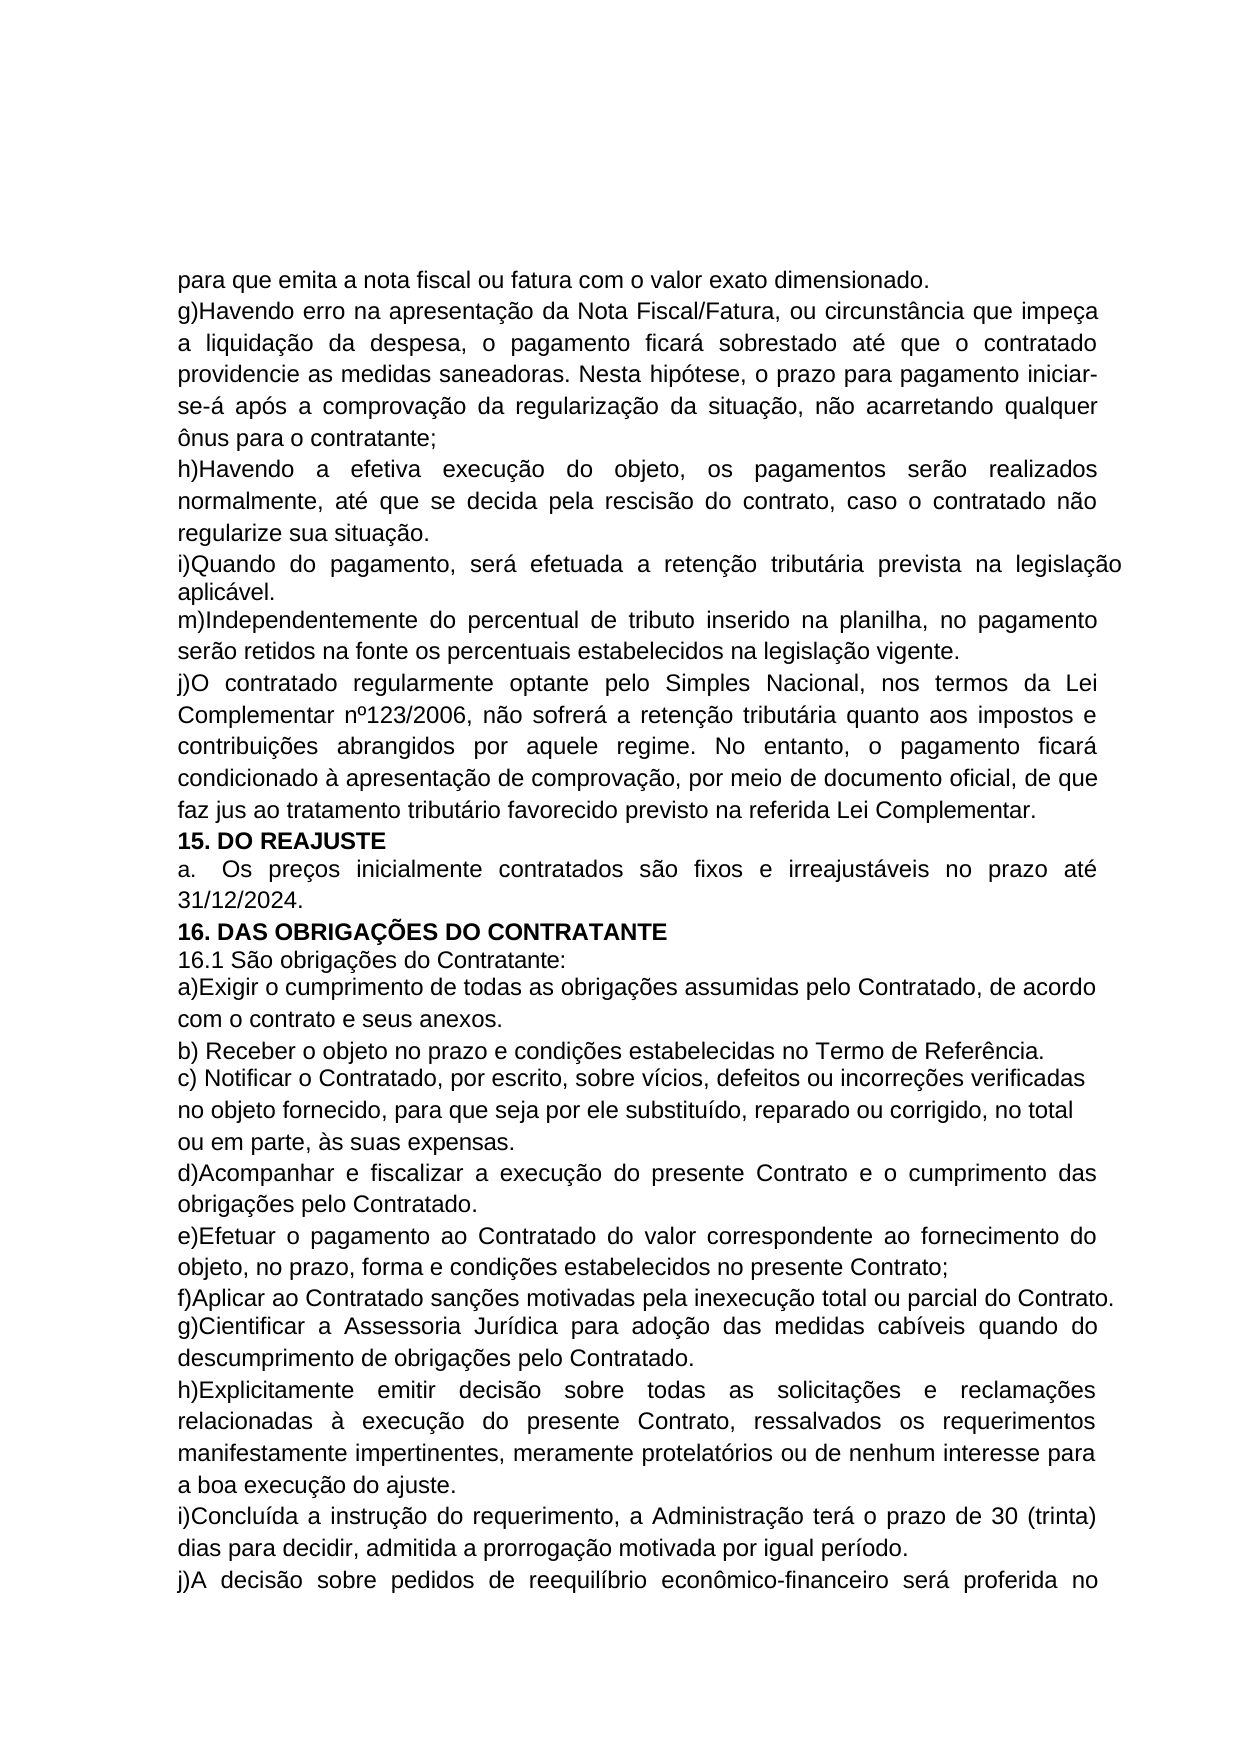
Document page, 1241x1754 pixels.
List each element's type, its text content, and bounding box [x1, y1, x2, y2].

list a)Exigir o cumprimento de todas as obrigações assumidas pelo Contratado, de acordo com o contrato e seus anexos. [177, 973, 1097, 1033]
list j)O contratado regularmente optante pelo Simples Nacional, nos termos da Lei Complementar nº123/2006, não sofrerá a retenção tributária quanto aos impostos e contribuições abrangidos por aquele regime. No entanto, o pagamento ficará condicionado à apresentação de comprovação, por meio de documento oficial, de que faz jus ao tratamento tributário favorecido previsto na referida Lei Complementar. [177, 669, 1098, 823]
list e)Efetuar o pagamento ao Contratado do valor correspondente ao fornecimento do objeto, no prazo, forma e condições estabelecidos no presente Contrato; [177, 1222, 1098, 1281]
list h)Havendo a efetiva execução do objeto, os pagamentos serão realizados normalmente, até que se decida pela rescisão do contrato, caso o contratado não regularize sua situação. [177, 455, 1098, 546]
subtitle 15. DO REAJUSTE [177, 827, 1122, 855]
list d)Acompanhar e fiscalizar a execução do presente Contrato e o cumprimento das obrigações pelo Contratado. [177, 1159, 1098, 1218]
list f)Aplicar ao Contratado sanções motivadas pela inexecução total ou parcial do Contrato. [177, 1285, 1122, 1312]
list h)Explicitamente emitir decisão sobre todas as solicitações e reclamações relacionadas à execução do presente Contrato, ressalvados os requerimentos manifestamente impertinentes, meramente protelatórios ou de nenhum interesse para a boa execução do ajuste. [177, 1376, 1097, 1498]
list 16.1 São obrigações do Contratante: [177, 946, 1122, 973]
list m)Independentemente do percentual de tributo inserido na planilha, no pagamento serão retidos na fonte os percentuais estabelecidos na legislação vigente. [177, 606, 1098, 665]
subtitle 16. DAS OBRIGAÇÕES DO CONTRATANTE [177, 918, 1122, 946]
list Os preços inicialmente contratados são fixos e irreajustáveis no prazo até 31/12/2024. [177, 855, 1098, 914]
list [177, 266, 1097, 293]
text c) Notificar o Contratado, por escrito, sobre vícios, defeitos ou incorreções verificadas no objeto fornecido, para que seja por ele substituído, reparado ou corrigido, no total ou em parte, às suas expensas. [177, 1064, 1098, 1155]
list g)Cientificar a Assessoria Jurídica para adoção das medidas cabíveis quando do descumprimento de obrigações pelo Contratado. [177, 1312, 1097, 1372]
list i)Quando do pagamento, será efetuada a retenção tributária prevista na legislação aplicável. [177, 550, 1122, 606]
list b) Receber o objeto no prazo e condições estabelecidas no Termo de Referência. [177, 1037, 1122, 1064]
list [177, 1566, 1098, 1593]
list i)Concluída a instrução do requerimento, a Administração terá o prazo de 30 (trinta) dias para decidir, admitida a prorrogação motivada por igual período. [177, 1502, 1098, 1562]
list g)Havendo erro na apresentação da Nota Fiscal/Fatura, ou circunstância que impeça a liquidação da despesa, o pagamento ficará sobrestado até que o contratado providencie as medidas saneadoras. Nesta hipótese, o prazo para pagamento iniciar-se-á após a comprovação da regularização da situação, não acarretando qualquer ônus para o contratante; [177, 297, 1098, 451]
